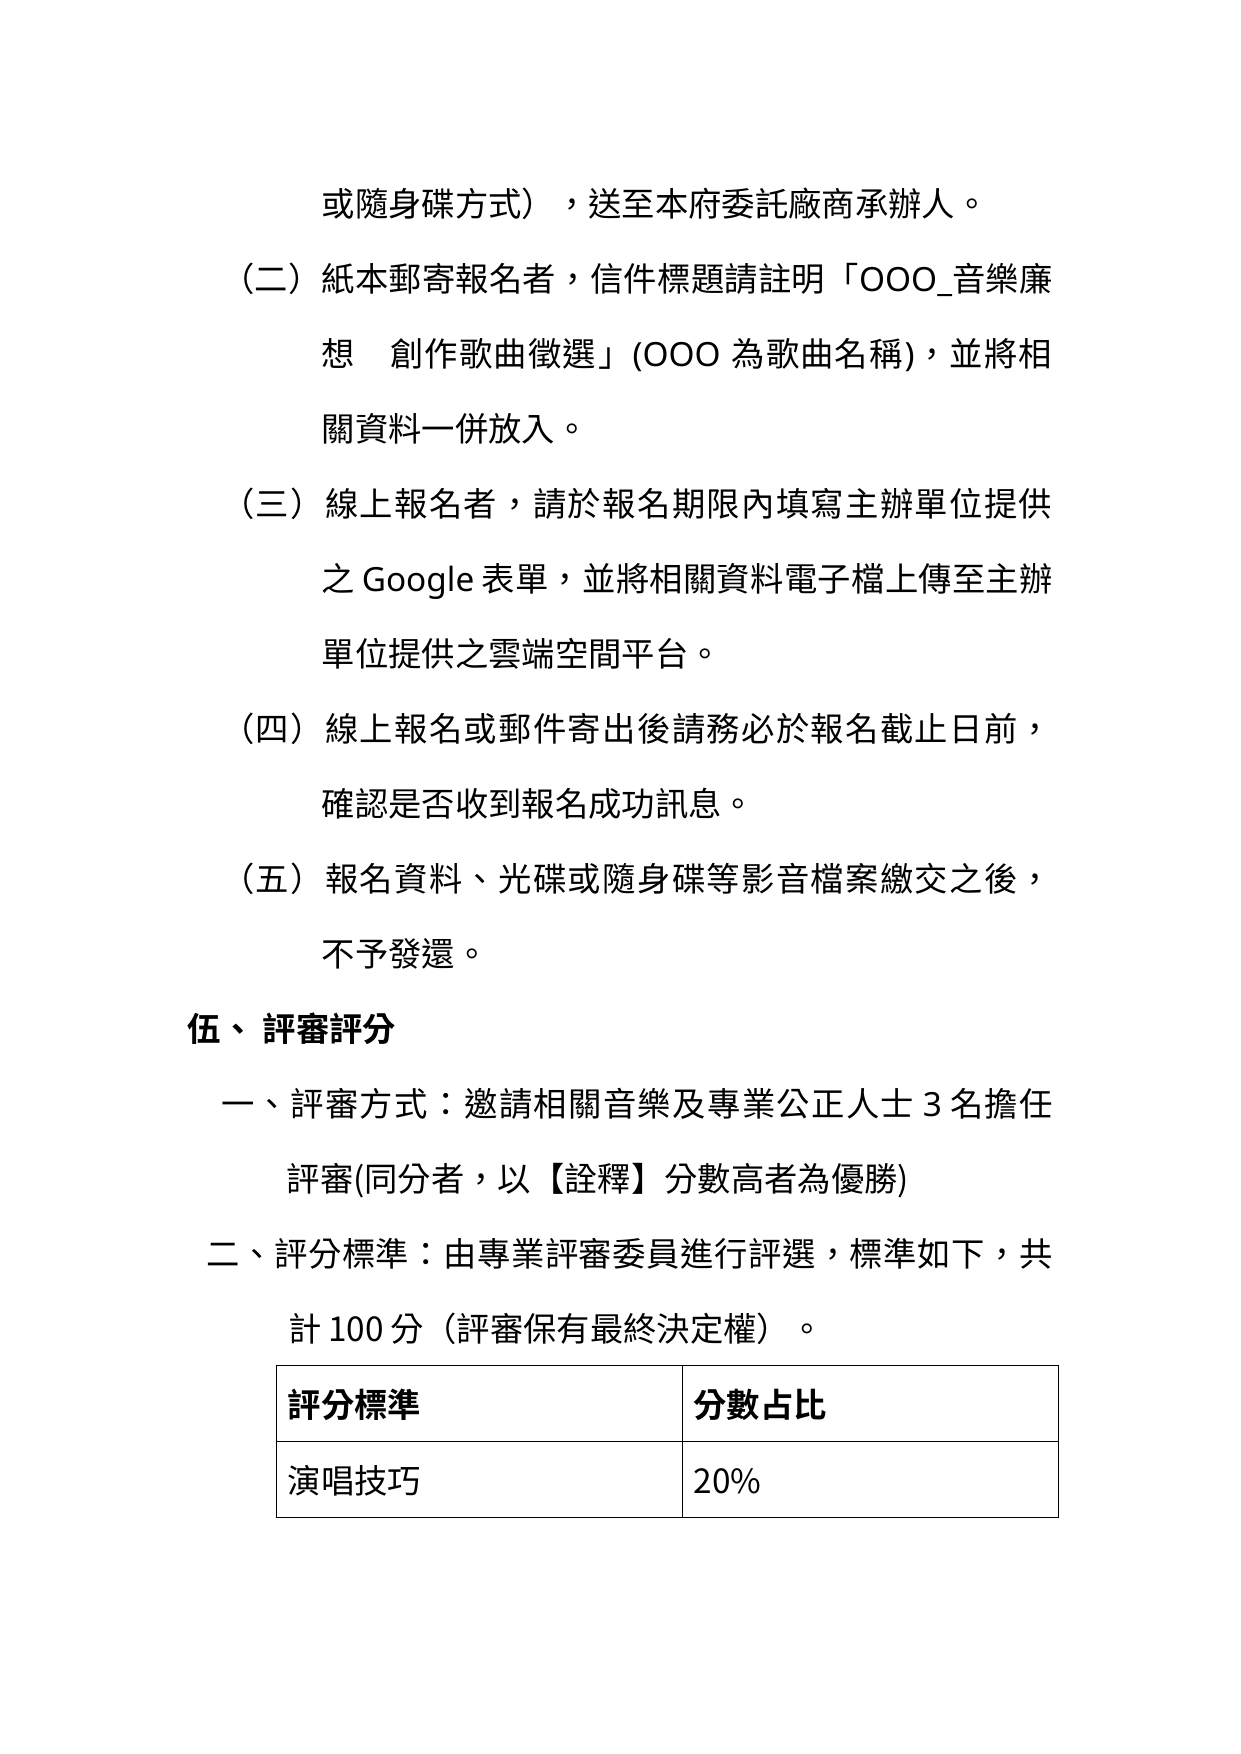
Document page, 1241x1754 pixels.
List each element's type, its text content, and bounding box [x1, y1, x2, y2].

text （二）紙本郵寄報名者，信件標題請註明「OOO_音樂廉想 創作歌曲徵選」(OOO 為歌曲名稱)，並將相關資料一併放入。 [221, 239, 1053, 464]
list 評審評分 [187, 989, 1053, 1064]
table_header 評分標準 [277, 1366, 682, 1441]
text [221, 164, 1053, 239]
text （四）線上報名或郵件寄出後請務必於報名截止日前，確認是否收到報名成功訊息。 [221, 689, 1053, 839]
table_cell 20% [683, 1442, 1058, 1517]
table_cell 演唱技巧 [277, 1442, 682, 1517]
text （五）報名資料、光碟或隨身碟等影音檔案繳交之後，不予發還。 [221, 839, 1053, 989]
text 一、評審方式：邀請相關音樂及專業公正人士3名擔任評審(同分者，以【詮釋】分數高者為優勝) [221, 1064, 1053, 1214]
text 二、評分標準：由專業評審委員進行評選，標準如下，共計100分（評審保有最終決定權）。 [187, 1214, 1053, 1364]
text （三）線上報名者，請於報名期限內填寫主辦單位提供之Google表單，並將相關資料電子檔上傳至主辦單位提供之雲端空間平台。 [221, 464, 1053, 689]
table_header 分數占比 [683, 1366, 1058, 1441]
